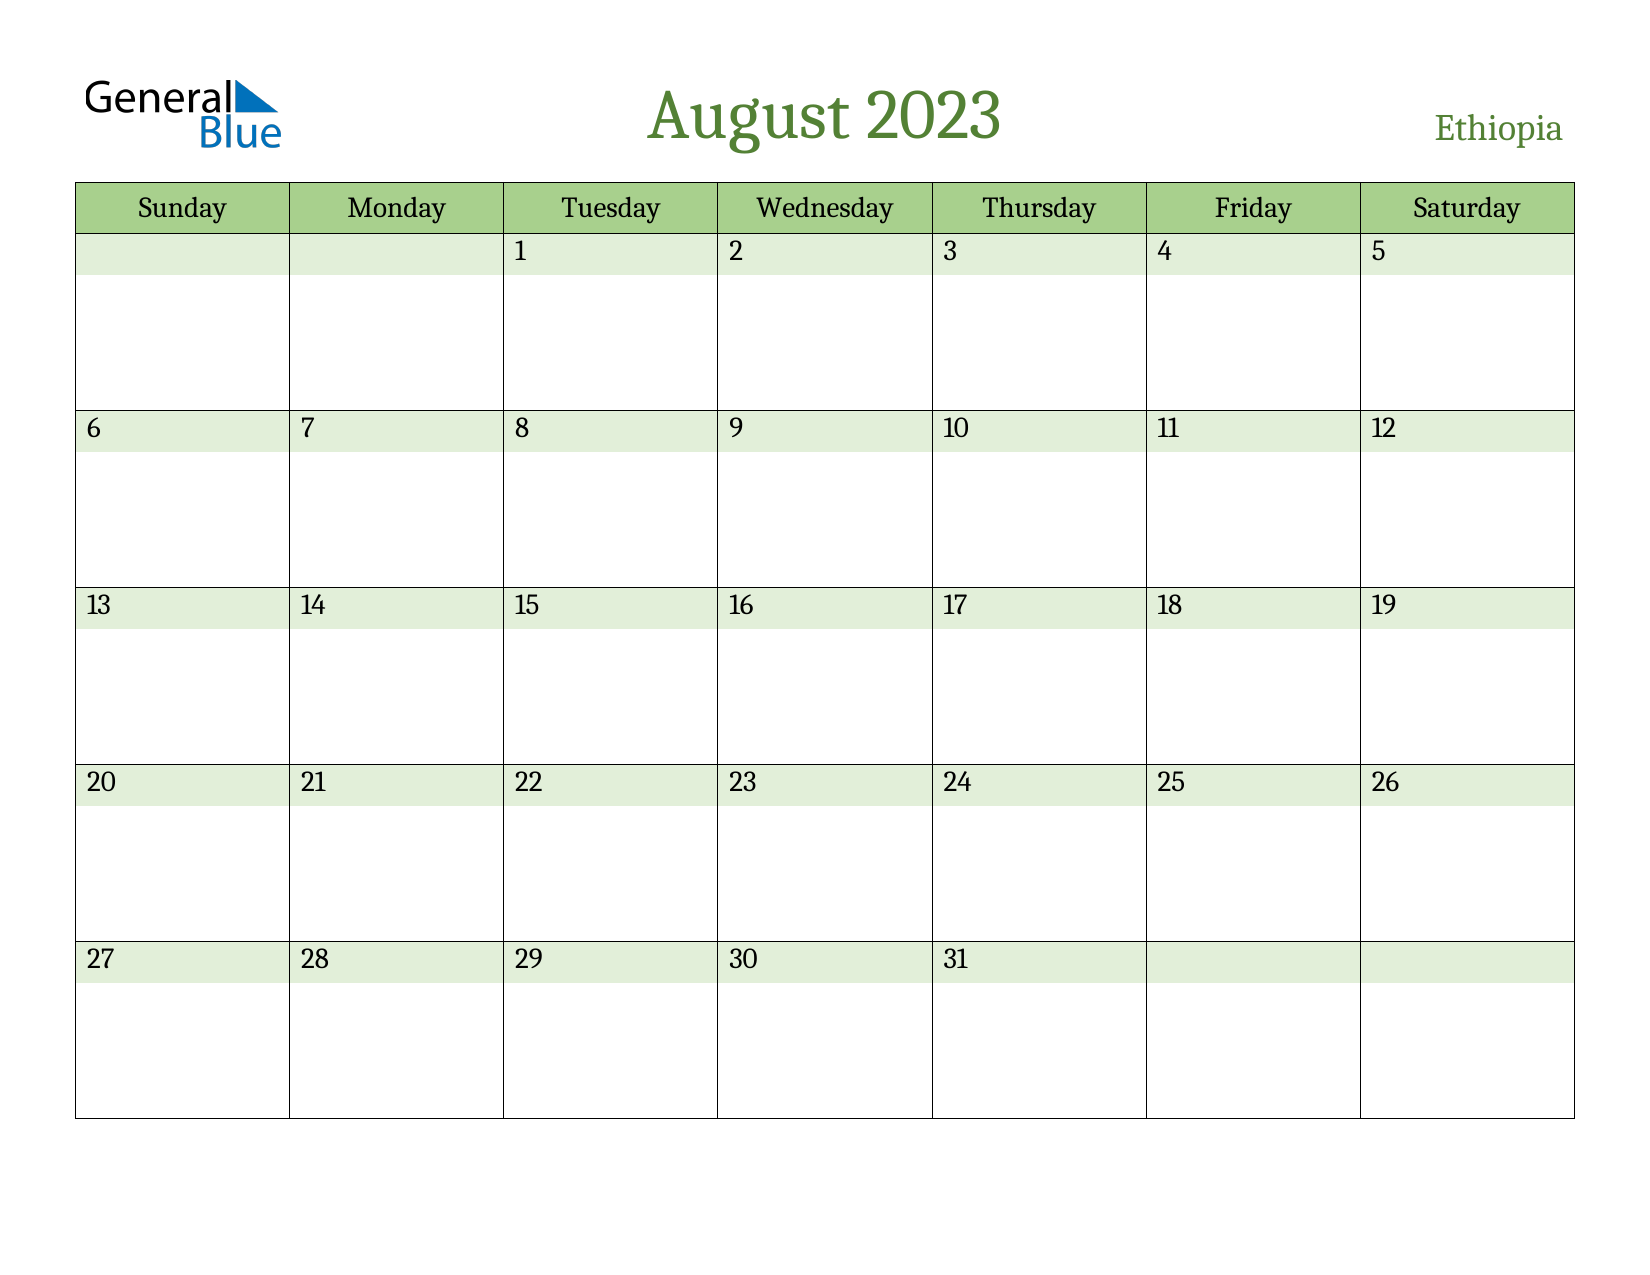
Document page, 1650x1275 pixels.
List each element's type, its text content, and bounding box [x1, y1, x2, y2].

table_cell 22 [504, 765, 717, 806]
table_cell 6 [76, 411, 289, 452]
table_cell 17 [933, 588, 1146, 629]
table_cell [718, 629, 932, 764]
table_cell [1361, 942, 1574, 983]
table_cell [1147, 806, 1360, 941]
table_cell [76, 275, 289, 410]
table_cell [718, 983, 932, 1118]
table_cell 20 [76, 765, 289, 806]
table_cell [504, 629, 717, 764]
table_cell [718, 275, 932, 410]
table_cell Monday [290, 183, 503, 233]
table_cell [504, 452, 717, 587]
table_cell [718, 806, 932, 941]
table_cell 15 [504, 588, 717, 629]
table_cell [718, 452, 932, 587]
table_cell [76, 629, 289, 764]
table_cell 27 [76, 942, 289, 983]
table_cell 21 [290, 765, 503, 806]
table_cell 26 [1361, 765, 1574, 806]
table_cell [1147, 629, 1360, 764]
table_cell [504, 806, 717, 941]
table_cell [1361, 452, 1574, 587]
table_cell Friday [1147, 183, 1360, 233]
table_cell [504, 983, 717, 1118]
table_cell [1361, 629, 1574, 764]
table_cell 19 [1361, 588, 1574, 629]
table_cell [290, 806, 503, 941]
table_cell [933, 629, 1146, 764]
table_cell [290, 275, 503, 410]
table_cell 5 [1361, 234, 1574, 275]
table_cell [1147, 275, 1360, 410]
table_cell [76, 452, 289, 587]
table_cell [933, 275, 1146, 410]
table_cell 24 [933, 765, 1146, 806]
picture [86, 80, 281, 148]
table_cell [504, 275, 717, 410]
table_cell 7 [290, 411, 503, 452]
table_header [76, 75, 503, 182]
table_cell 16 [718, 588, 932, 629]
table_cell 18 [1147, 588, 1360, 629]
table_header Ethiopia [1146, 75, 1574, 182]
table_cell 14 [290, 588, 503, 629]
table_header August 2023 [504, 75, 1146, 182]
table_cell 8 [504, 411, 717, 452]
table_cell [76, 234, 289, 275]
table_cell [1147, 983, 1360, 1118]
table_cell Wednesday [718, 183, 932, 233]
table_cell 28 [290, 942, 503, 983]
table_cell 3 [933, 234, 1146, 275]
table_cell [290, 983, 503, 1118]
table_cell [933, 452, 1146, 587]
table_cell 2 [718, 234, 932, 275]
table_cell [933, 806, 1146, 941]
table_cell 11 [1147, 411, 1360, 452]
table_cell 9 [718, 411, 932, 452]
table_cell [290, 629, 503, 764]
table_cell [1361, 275, 1574, 410]
table_cell [290, 452, 503, 587]
table_cell 13 [76, 588, 289, 629]
table_cell [1361, 806, 1574, 941]
table_cell 12 [1361, 411, 1574, 452]
table_cell 23 [718, 765, 932, 806]
table_cell 10 [933, 411, 1146, 452]
table_cell [76, 806, 289, 941]
table_cell 4 [1147, 234, 1360, 275]
table_cell [290, 234, 503, 275]
table_cell [933, 983, 1146, 1118]
table_cell [1361, 983, 1574, 1118]
table_cell 31 [933, 942, 1146, 983]
table_cell [1147, 452, 1360, 587]
table_cell Saturday [1361, 183, 1574, 233]
table_cell [76, 983, 289, 1118]
table_cell Thursday [933, 183, 1146, 233]
table_cell 30 [718, 942, 932, 983]
table_cell 1 [504, 234, 717, 275]
table_cell 25 [1147, 765, 1360, 806]
table_cell 29 [504, 942, 717, 983]
table_cell Tuesday [504, 183, 717, 233]
table_cell [1147, 942, 1360, 983]
table_cell Sunday [76, 183, 289, 233]
